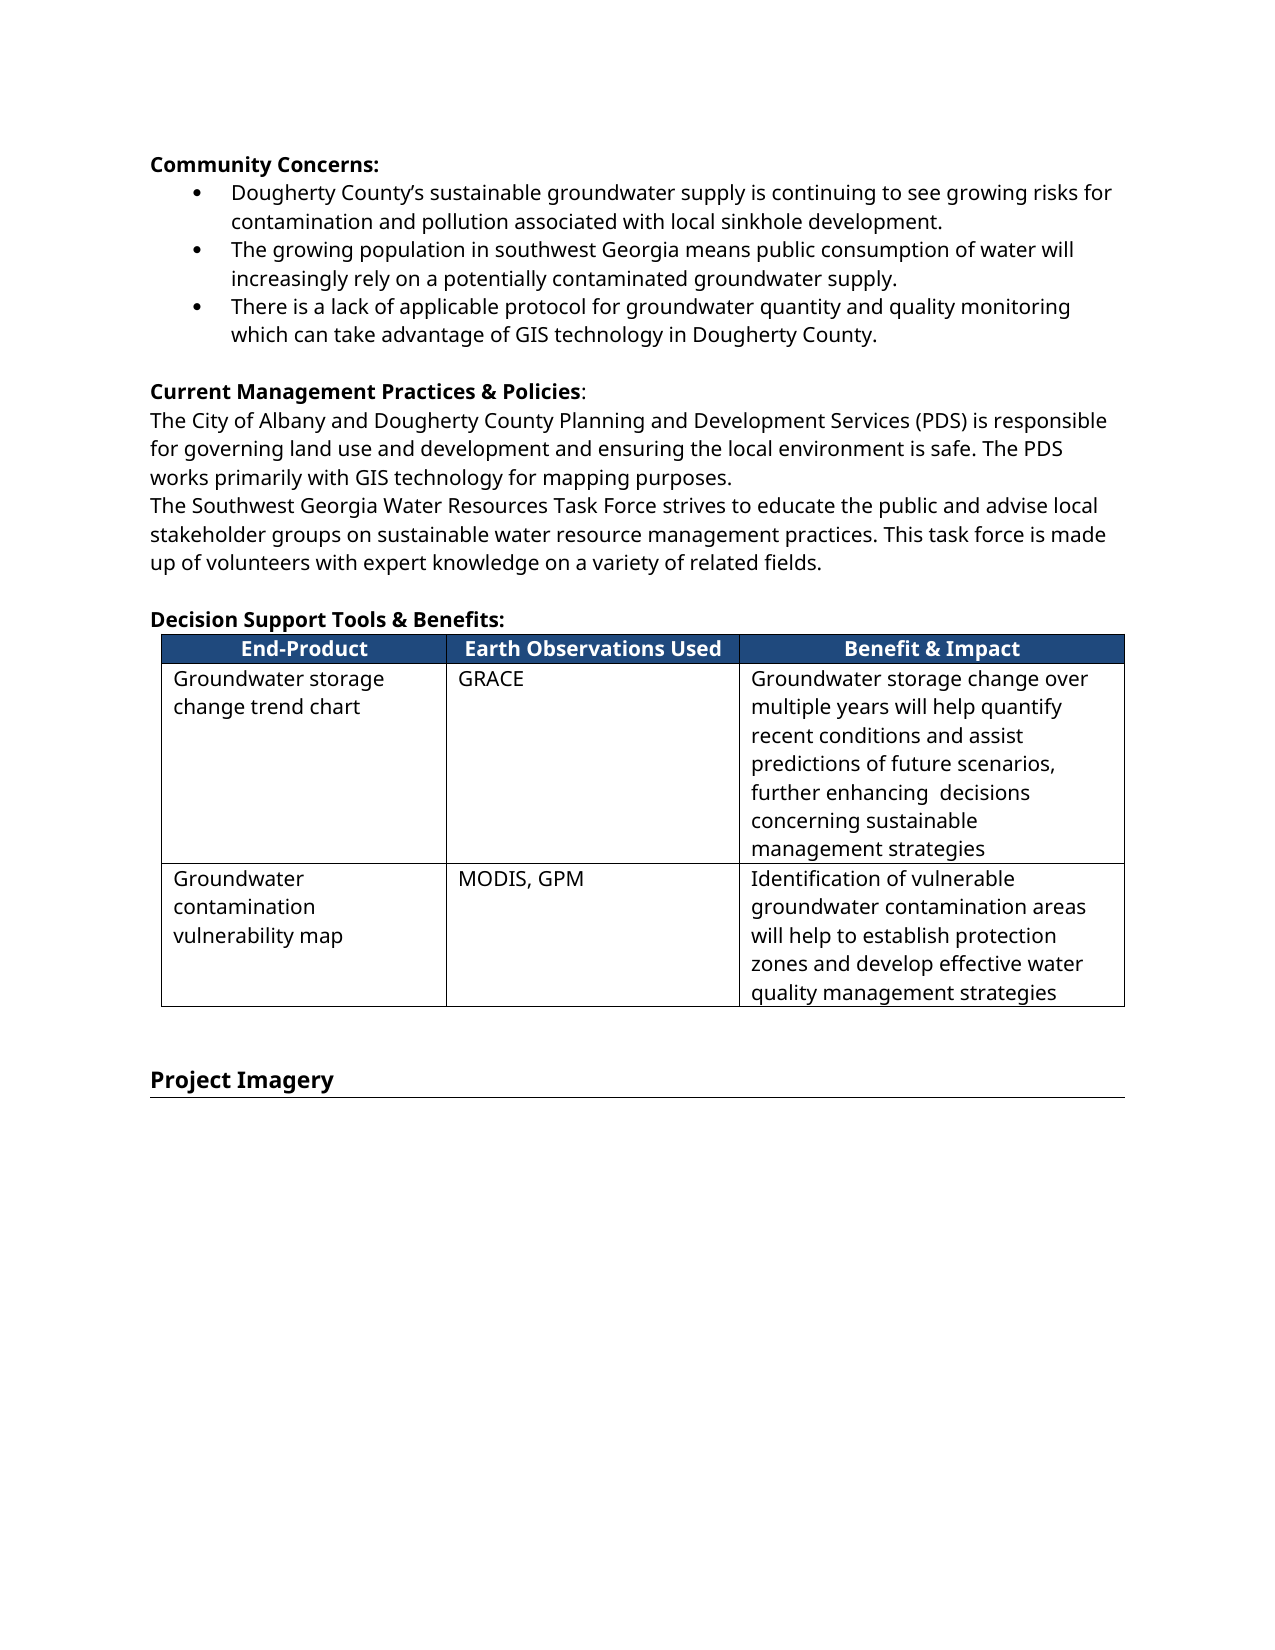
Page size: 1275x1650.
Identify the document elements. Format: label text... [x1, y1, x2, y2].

table_cell MODIS, GPM [447, 864, 739, 1006]
list There is a lack of applicable protocol for groundwater quantity and quality monitoring which can take advantage of GIS technology in Dougherty County. [193, 292, 1125, 349]
table_cell Groundwater contamination vulnerability map [162, 864, 446, 1006]
table_cell Groundwater storage change trend chart [162, 664, 446, 863]
text The City of Albany and Dougherty County Planning and Development Services (PDS) is responsible for governing land use and development and ensuring the local environment is safe. The PDS works primarily with GIS technology for mapping purposes. [150, 406, 1125, 491]
table_header Benefit & Impact [740, 635, 1124, 663]
table_cell Identification of vulnerable groundwater contamination areas will help to establish protection zones and develop effective water quality management strategies [740, 864, 1124, 1006]
table_header Earth Observations Used [447, 635, 739, 663]
list The growing population in southwest Georgia means public consumption of water will increasingly rely on a potentially contaminated groundwater supply. [193, 235, 1125, 292]
text Decision Support Tools & Benefits: [150, 605, 1125, 633]
text Project Imagery [150, 1064, 1125, 1097]
table_cell GRACE [447, 664, 739, 863]
text Current Management Practices & Policies: [150, 377, 1125, 406]
table_header End-Product [162, 635, 446, 663]
text The Southwest Georgia Water Resources Task Force strives to educate the public and advise local stakeholder groups on sustainable water resource management practices. This task force is made up of volunteers with expert knowledge on a variety of related fields. [150, 491, 1125, 577]
table_cell Groundwater storage change over multiple years will help quantify recent conditions and assist predictions of future scenarios, further enhancing decisions concerning sustainable management strategies [740, 664, 1124, 863]
list Dougherty County’s sustainable groundwater supply is continuing to see growing risks for contamination and pollution associated with local sinkhole development. [193, 178, 1125, 235]
text Community Concerns: [150, 150, 1125, 178]
